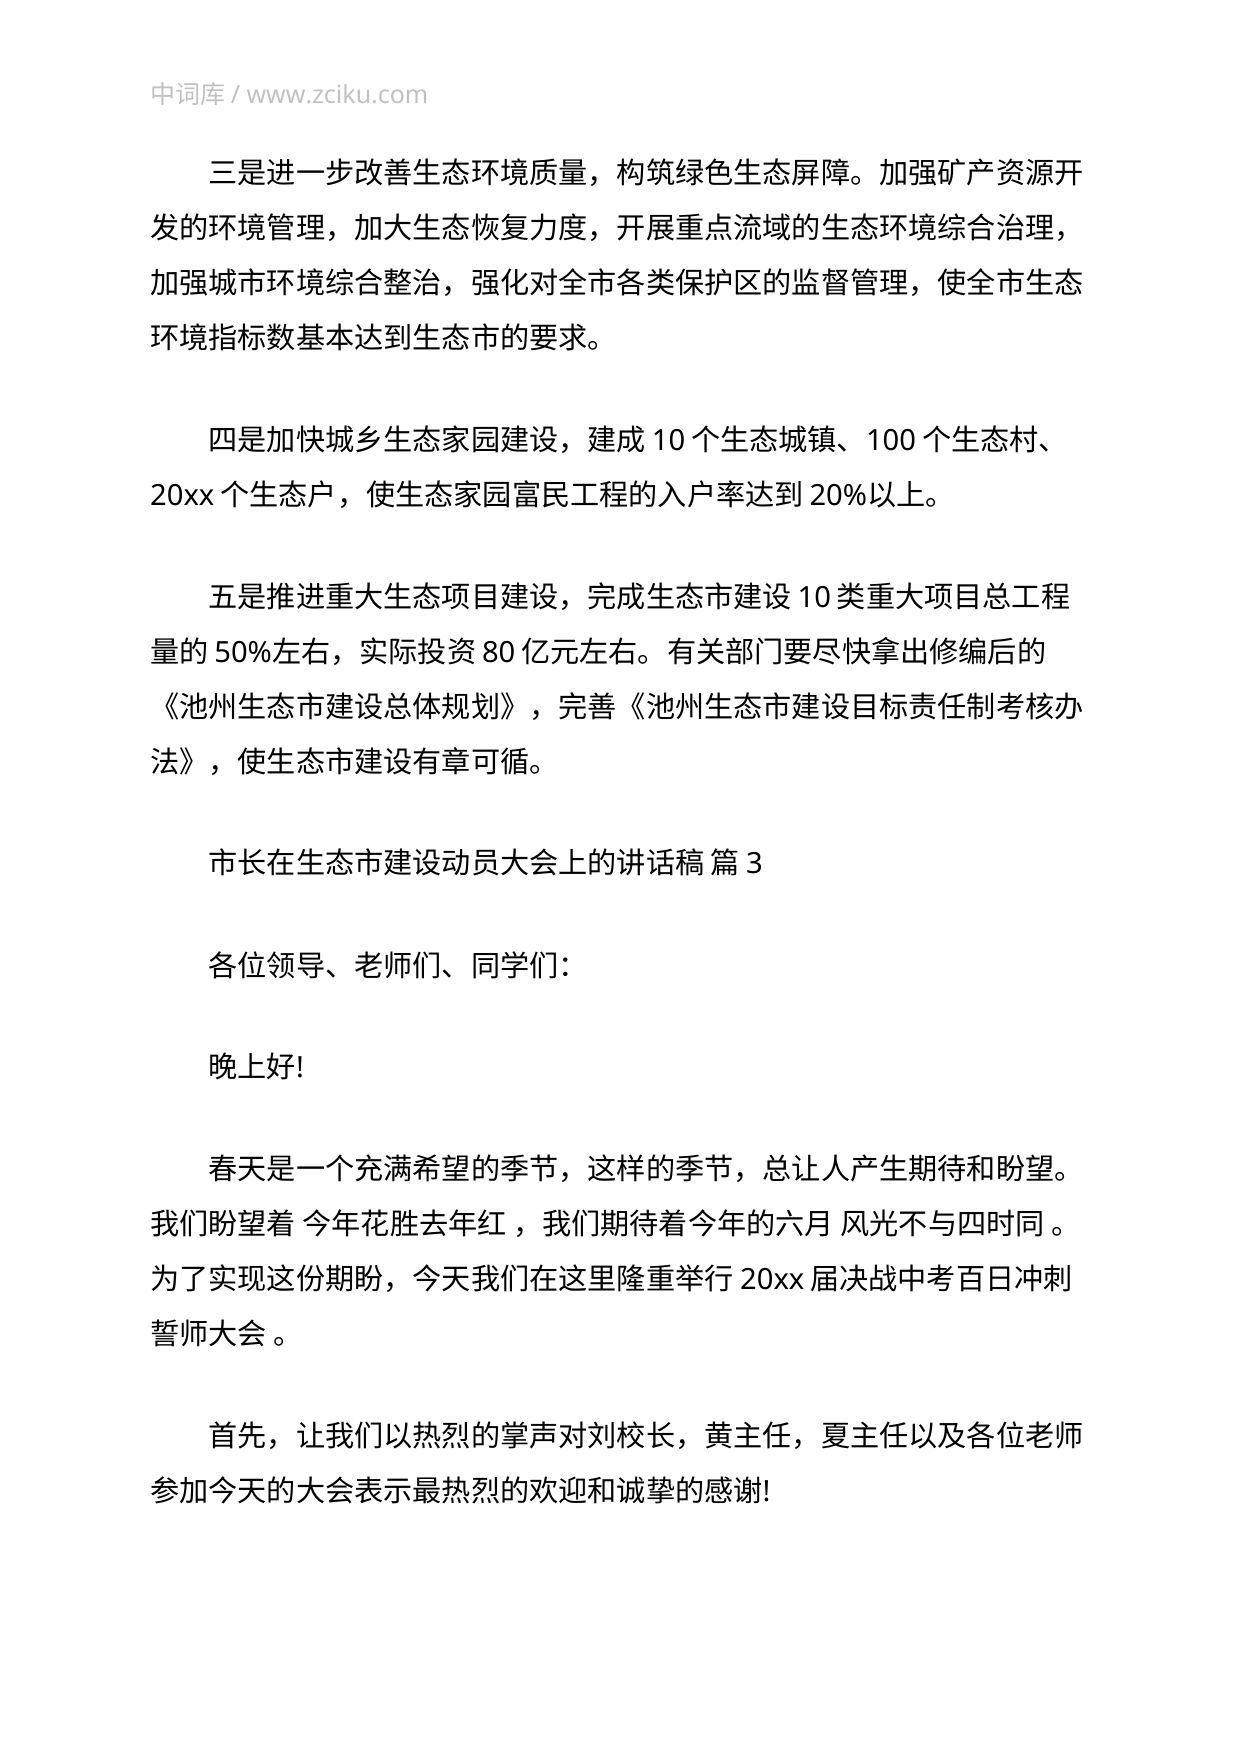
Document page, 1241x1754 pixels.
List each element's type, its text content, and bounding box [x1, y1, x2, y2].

text 三是进一步改善生态环境质量，构筑绿色生态屏障。加强矿产资源开发的环境管理，加大生态恢复力度，开展重点流域的生态环境综合治理，加强城市环境综合整治，强化对全市各类保护区的监督管理，使全市生态环境指标数基本达到生态市的要求。 [150, 150, 1090, 357]
text 市长在生态市建设动员大会上的讲话稿 篇3 [150, 840, 1090, 882]
text 五是推进重大生态项目建设，完成生态市建设10类重大项目总工程量的50%左右，实际投资80亿元左右。有关部门要尽快拿出修编后的《池州生态市建设总体规划》，完善《池州生态市建设目标责任制考核办法》，使生态市建设有章可循。 [150, 573, 1090, 781]
text 晚上好! [150, 1044, 1090, 1086]
text 春天是一个充满希望的季节，这样的季节，总让人产生期待和盼望。我们盼望着 今年花胜去年红 ，我们期待着今年的六月 风光不与四时同 。为了实现这份期盼，今天我们在这里隆重举行 20xx届决战中考百日冲刺誓师大会 。 [150, 1146, 1090, 1353]
text 首先，让我们以热烈的掌声对刘校长，黄主任，夏主任以及各位老师参加今天的大会表示最热烈的欢迎和诚挚的感谢! [150, 1412, 1090, 1510]
text 各位领导、老师们、同学们： [150, 942, 1090, 984]
text 四是加快城乡生态家园建设，建成10个生态城镇、100个生态村、20xx个生态户，使生态家园富民工程的入户率达到20%以上。 [150, 416, 1090, 514]
